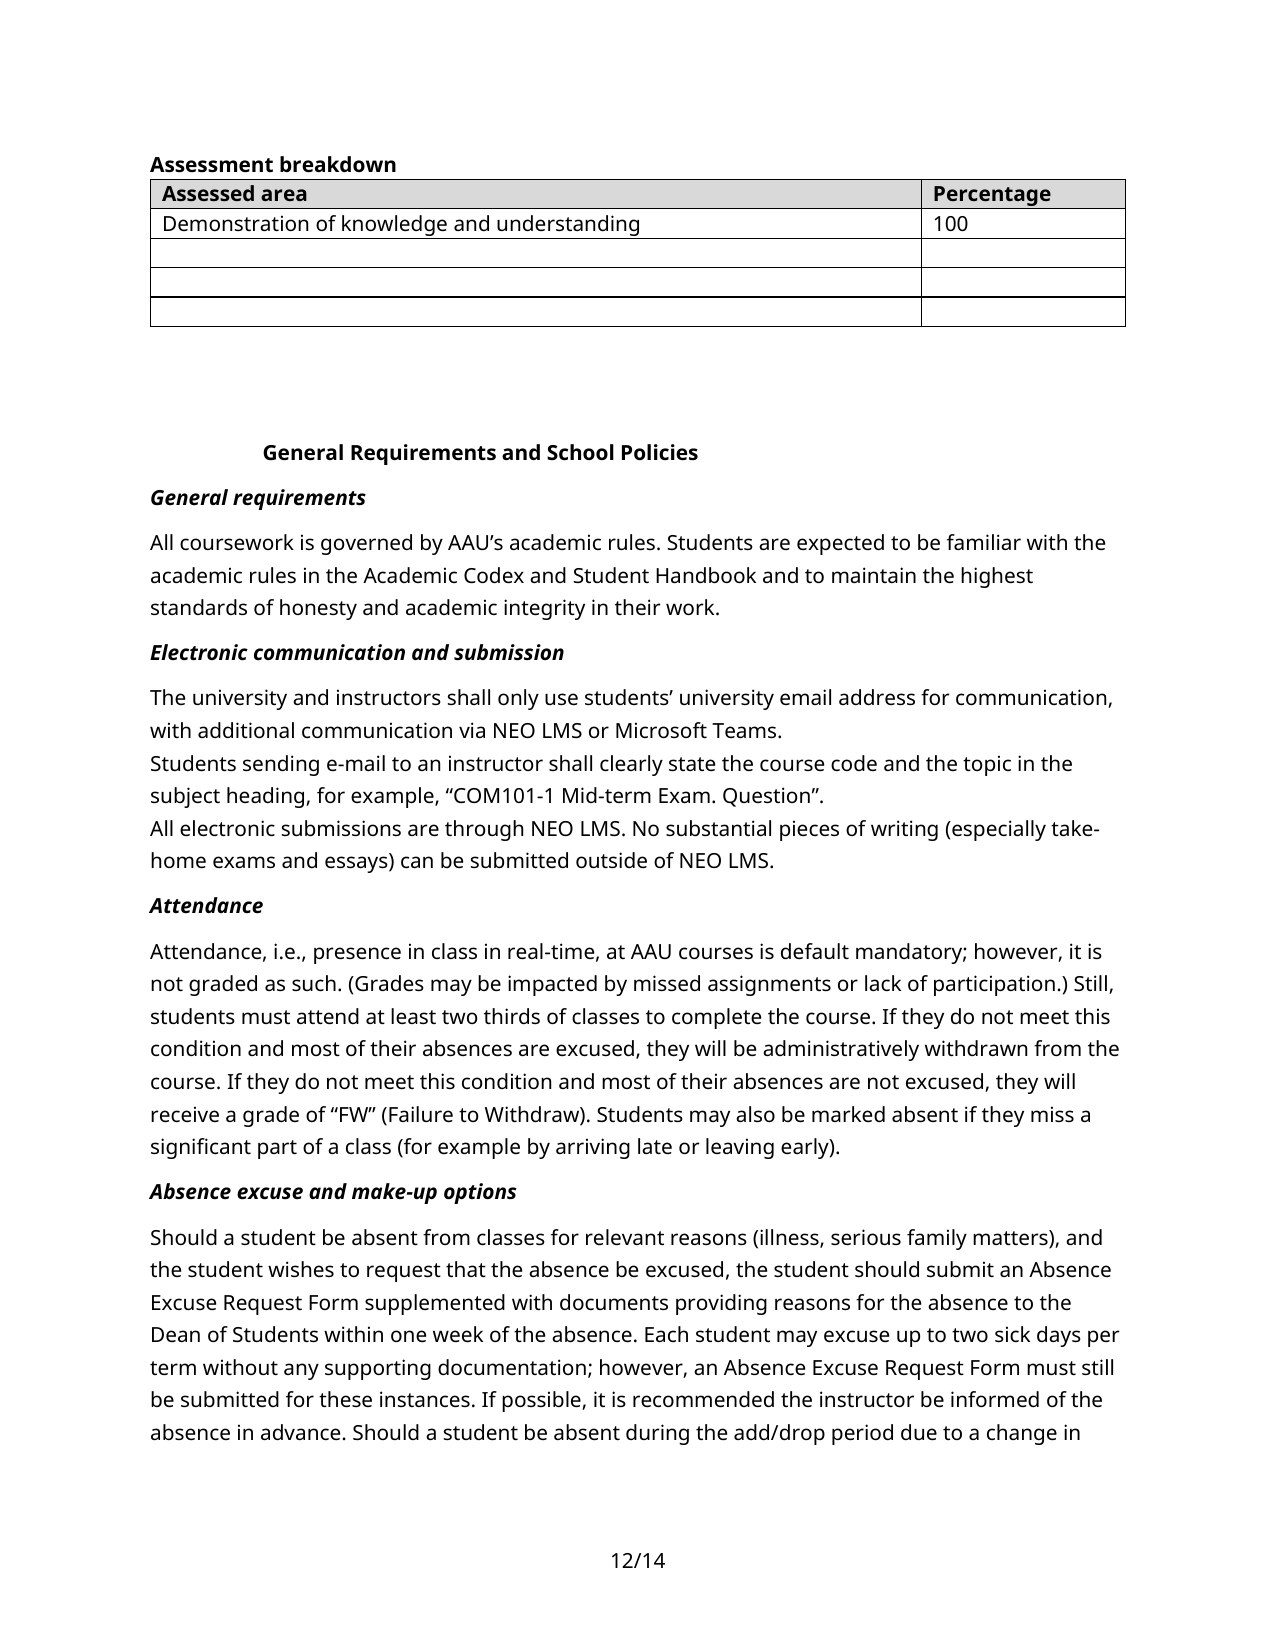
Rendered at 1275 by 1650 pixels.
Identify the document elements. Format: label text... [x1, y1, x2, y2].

text Attendance, i.e., presence in class in real-time, at AAU courses is default mandatory; however, it is not graded as such. (Grades may be impacted by missed assignments or lack of participation.) Still, students must attend at least two thirds of classes to complete the course. If they do not meet this condition and most of their absences are excused, they will be administratively withdrawn from the course. If they do not meet this condition and most of their absences are not excused, they will receive a grade of “FW” (Failure to Withdraw). Students may also be marked absent if they miss a significant part of a class (for example by arriving late or leaving early). [150, 937, 1125, 1161]
table_cell [151, 268, 921, 296]
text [150, 1223, 1125, 1447]
subtitle Absence excuse and make-up options [150, 1177, 1125, 1206]
text Assessment breakdown [150, 150, 1125, 178]
table_header Assessed area [151, 180, 921, 208]
table_cell [922, 268, 1125, 296]
table_cell 100 [922, 209, 1125, 237]
text Students sending e-mail to an instructor shall clearly state the course code and the topic in the subject heading, for example, “COM101-1 Mid-term Exam. Question”. [150, 749, 1125, 810]
subtitle Attendance [150, 892, 1125, 920]
subtitle General requirements [150, 483, 1125, 511]
table_cell Demonstration of knowledge and understanding [151, 209, 921, 237]
text All electronic submissions are through NEO LMS. No substantial pieces of writing (especially take-home exams and essays) can be submitted outside of NEO LMS. [150, 814, 1125, 875]
table_cell [151, 298, 921, 326]
text All coursework is governed by AAU’s academic rules. Students are expected to be familiar with the academic rules in the Academic Codex and Student Handbook and to maintain the highest standards of honesty and academic integrity in their work. [150, 528, 1125, 622]
table_header Percentage [922, 180, 1125, 208]
text The university and instructors shall only use students’ university email address for communication, with additional communication via NEO LMS or Microsoft Teams. [150, 683, 1125, 744]
subtitle Electronic communication and submission [150, 638, 1125, 667]
table_cell [151, 239, 921, 267]
text General Requirements and School Policies [262, 438, 1125, 466]
table_cell [922, 239, 1125, 267]
table_cell [922, 298, 1125, 326]
